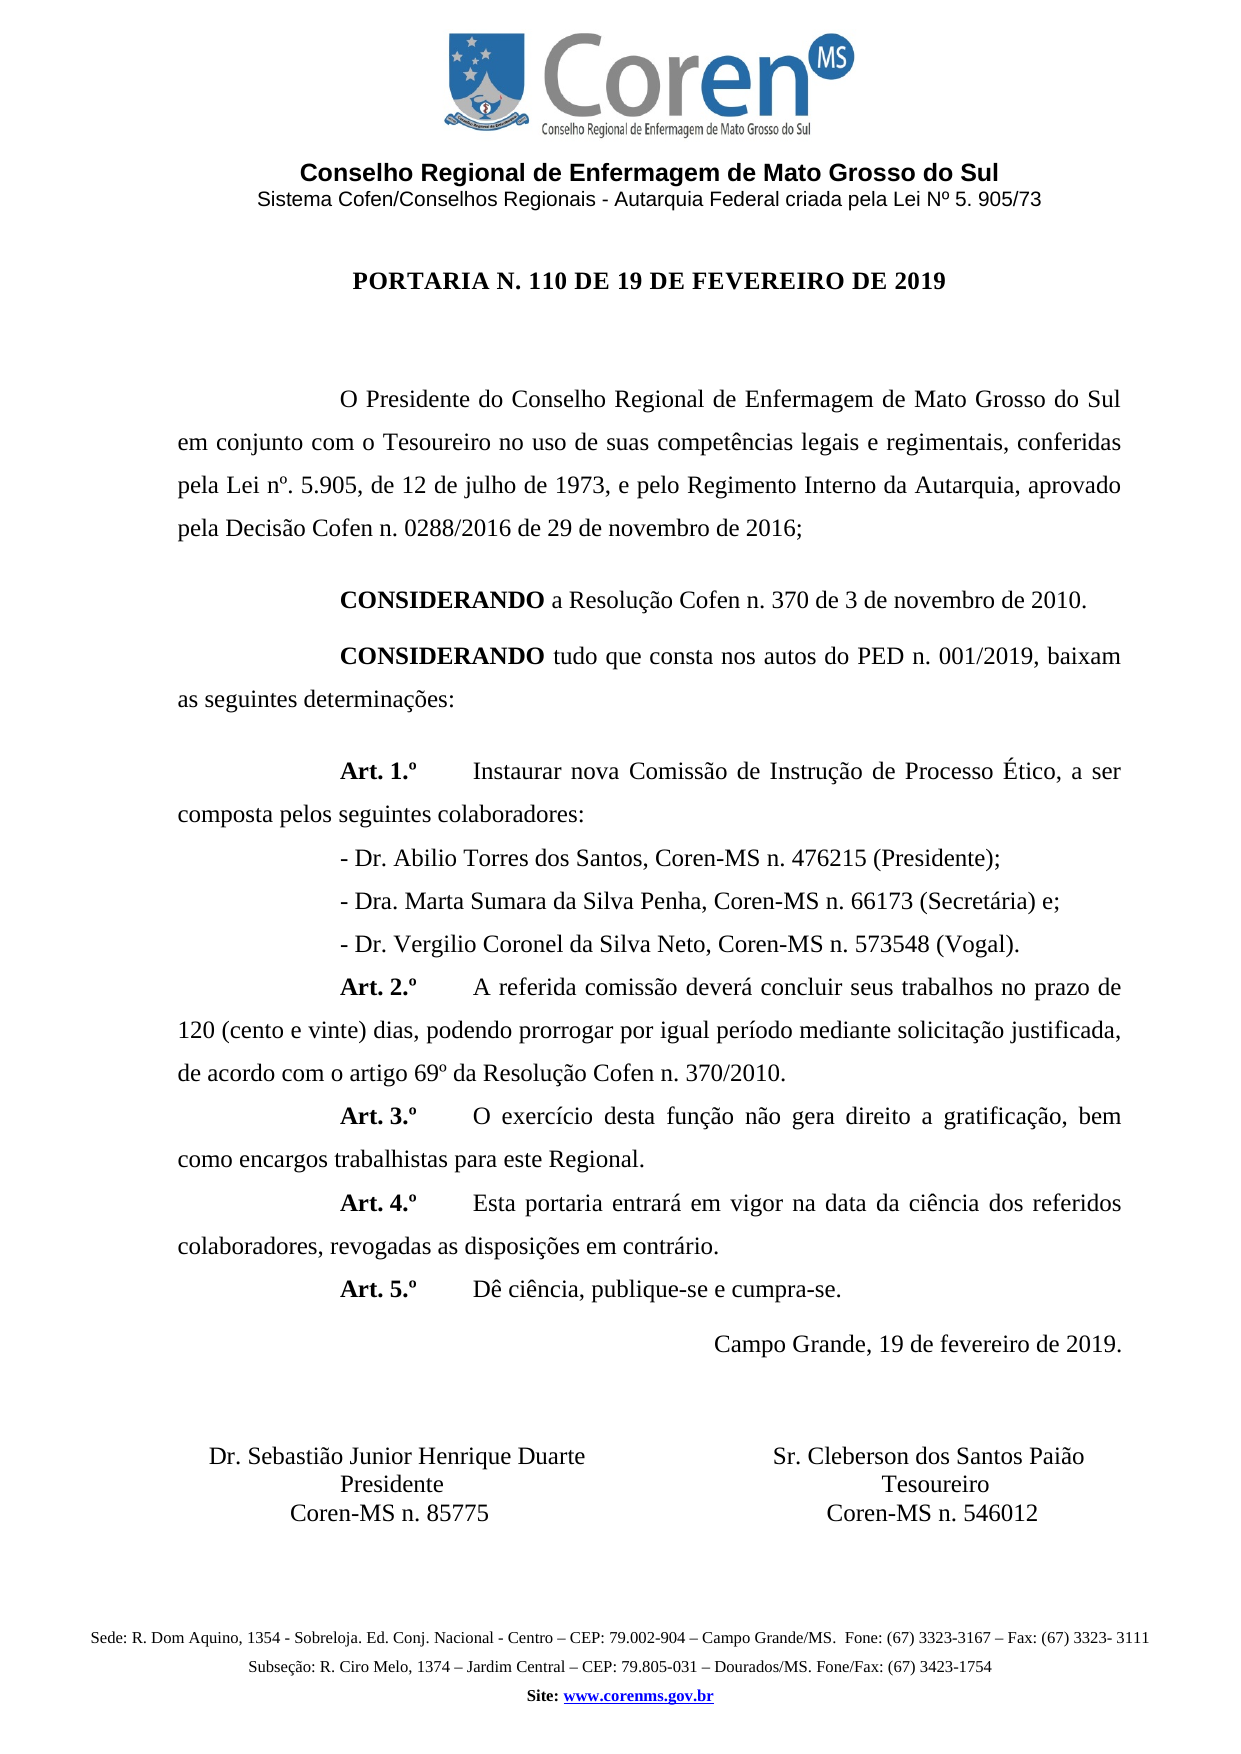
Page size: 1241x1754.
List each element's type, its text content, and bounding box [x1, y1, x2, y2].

text CONSIDERANDO tudo que consta nos autos do PED n. 001/2019, baixam as seguintes determinações: [177, 641, 1122, 713]
text O Presidente do Conselho Regional de Enfermagem de Mato Grosso do Sul em conjunto com o Tesoureiro no uso de suas competências legais e regimentais, conferidas pela Lei nº. 5.905, de 12 de julho de 1973, e pelo Regimento Interno da Autarquia, aprovado pela Decisão Cofen n. 0288/2016 de 29 de novembro de 2016; [177, 384, 1122, 542]
list - Dra. Marta Sumara da Silva Penha, Coren-MS n. 66173 (Secretária) e; [340, 886, 1122, 914]
picture [442, 29, 857, 142]
text Dr. Sebastião Junior Henrique Duarte Sr. Cleberson dos Santos Paião [177, 1441, 1122, 1469]
text Presidente Tesoureiro [177, 1469, 1122, 1498]
text Coren-MS n. 85775 Coren-MS n. 546012 [177, 1498, 1122, 1527]
text CONSIDERANDO a Resolução Cofen n. 370 de 3 de novembro de 2010. [177, 585, 1122, 614]
list Dê ciência, publique-se e cumpra-se. [177, 1274, 1122, 1303]
list A referida comissão deverá concluir seus trabalhos no prazo de 120 (cento e vinte) dias, podendo prorrogar por igual período mediante solicitação justificada, de acordo com o artigo 69º da Resolução Cofen n. 370/2010. [177, 972, 1122, 1087]
list - Dr. Abilio Torres dos Santos, Coren-MS n. 476215 (Presidente); [340, 843, 1122, 871]
list Instaurar nova Comissão de Instrução de Processo Ético, a ser composta pelos seguintes colaboradores: [177, 756, 1122, 828]
title Portaria n. 110 de 19 de FEVEREIRO de 2019 [177, 266, 1122, 294]
list Campo Grande, 19 de fevereiro de 2019. [340, 1329, 1122, 1358]
list Esta portaria entrará em vigor na data da ciência dos referidos colaboradores, revogadas as disposições em contrário. [177, 1188, 1122, 1259]
list O exercício desta função não gera direito a gratificação, bem como encargos trabalhistas para este Regional. [177, 1101, 1122, 1173]
list - Dr. Vergilio Coronel da Silva Neto, Coren-MS n. 573548 (Vogal). [340, 929, 1122, 958]
